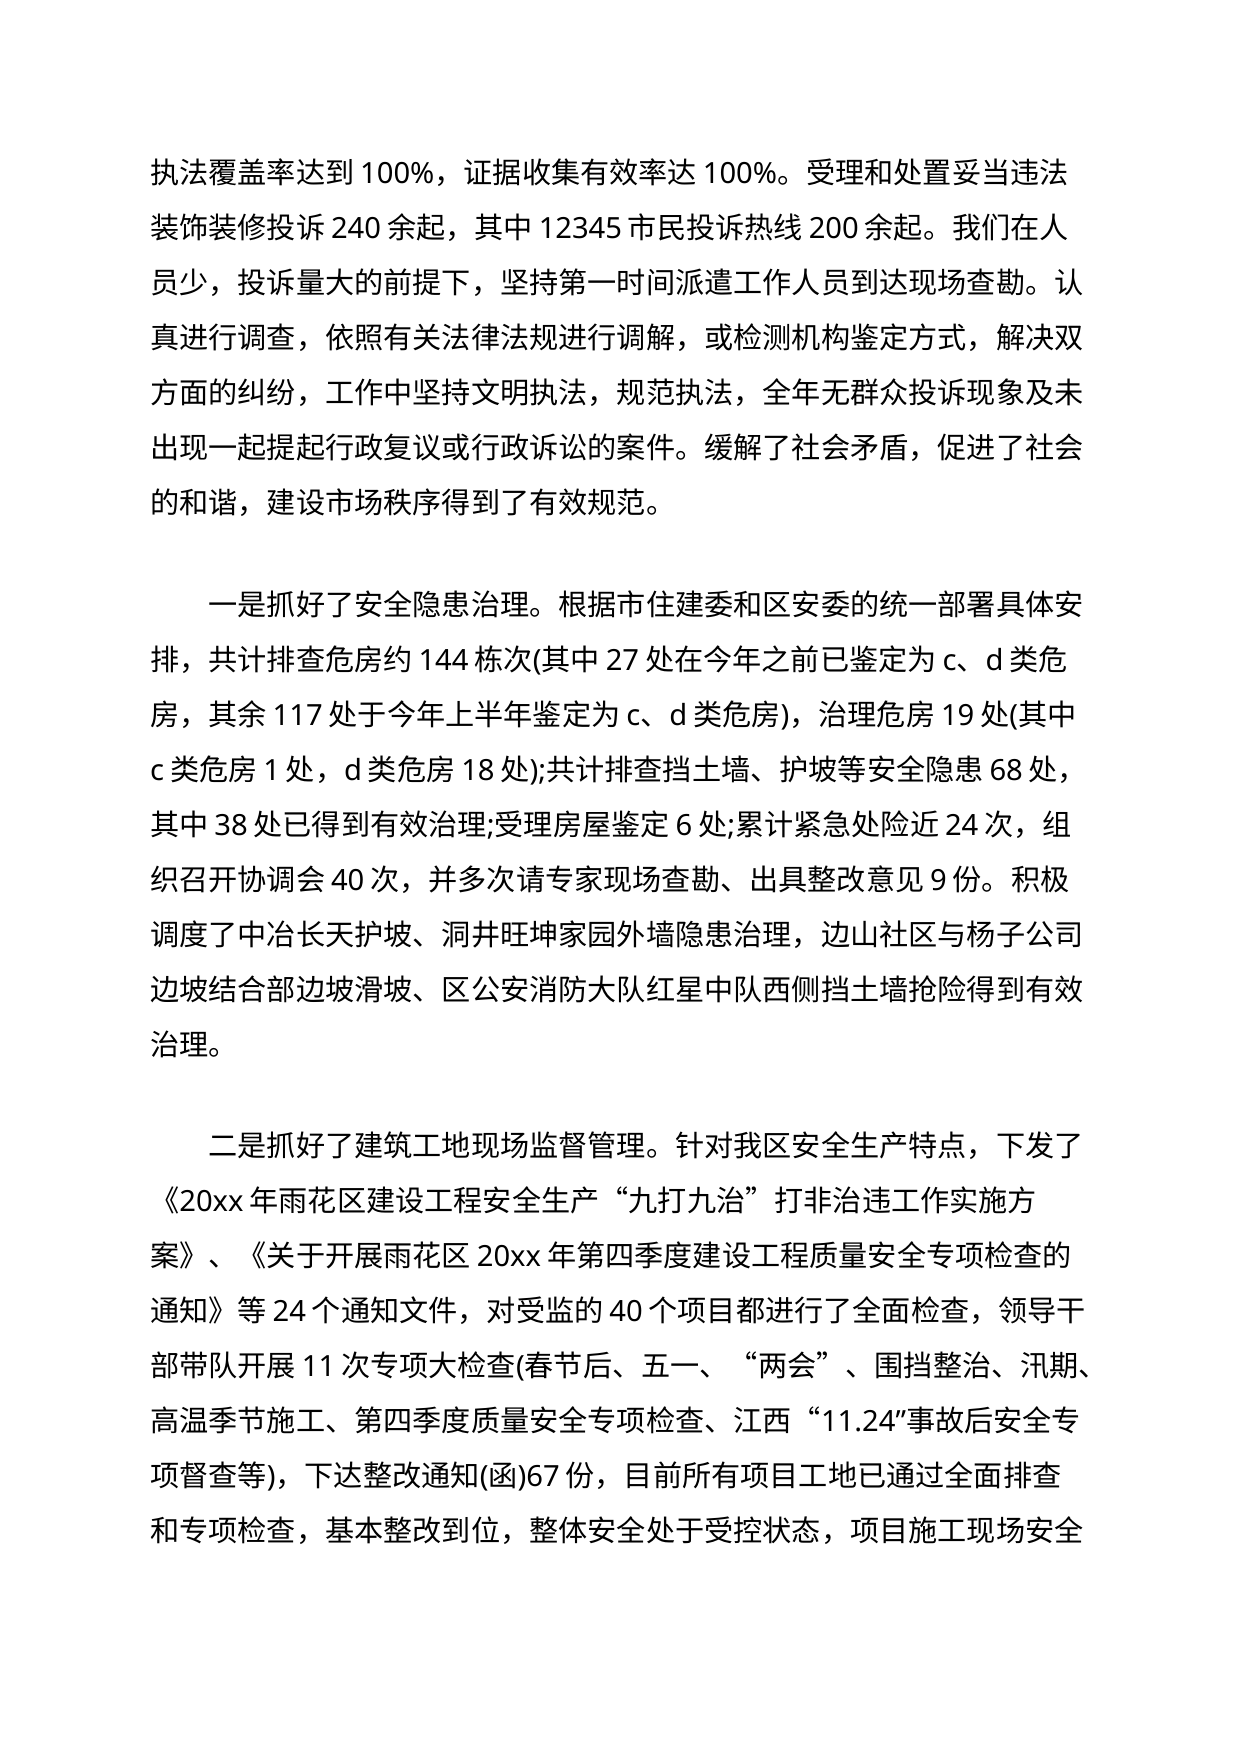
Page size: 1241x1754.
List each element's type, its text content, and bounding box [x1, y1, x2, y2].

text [150, 1123, 1090, 1550]
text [150, 150, 1090, 522]
text 一是抓好了安全隐患治理。根据市住建委和区安委的统一部署具体安排，共计排查危房约144栋次(其中27处在今年之前已鉴定为c、d类危房，其余117处于今年上半年鉴定为c、d类危房)，治理危房19处(其中c类危房1处，d类危房18处);共计排查挡土墙、护坡等安全隐患68处，其中38处已得到有效治理;受理房屋鉴定6处;累计紧急处险近24次，组织召开协调会40次，并多次请专家现场查勘、出具整改意见9份。积极调度了中冶长天护坡、洞井旺坤家园外墙隐患治理，边山社区与杨子公司边坡结合部边坡滑坡、区公安消防大队红星中队西侧挡土墙抢险得到有效治理。 [150, 581, 1090, 1063]
